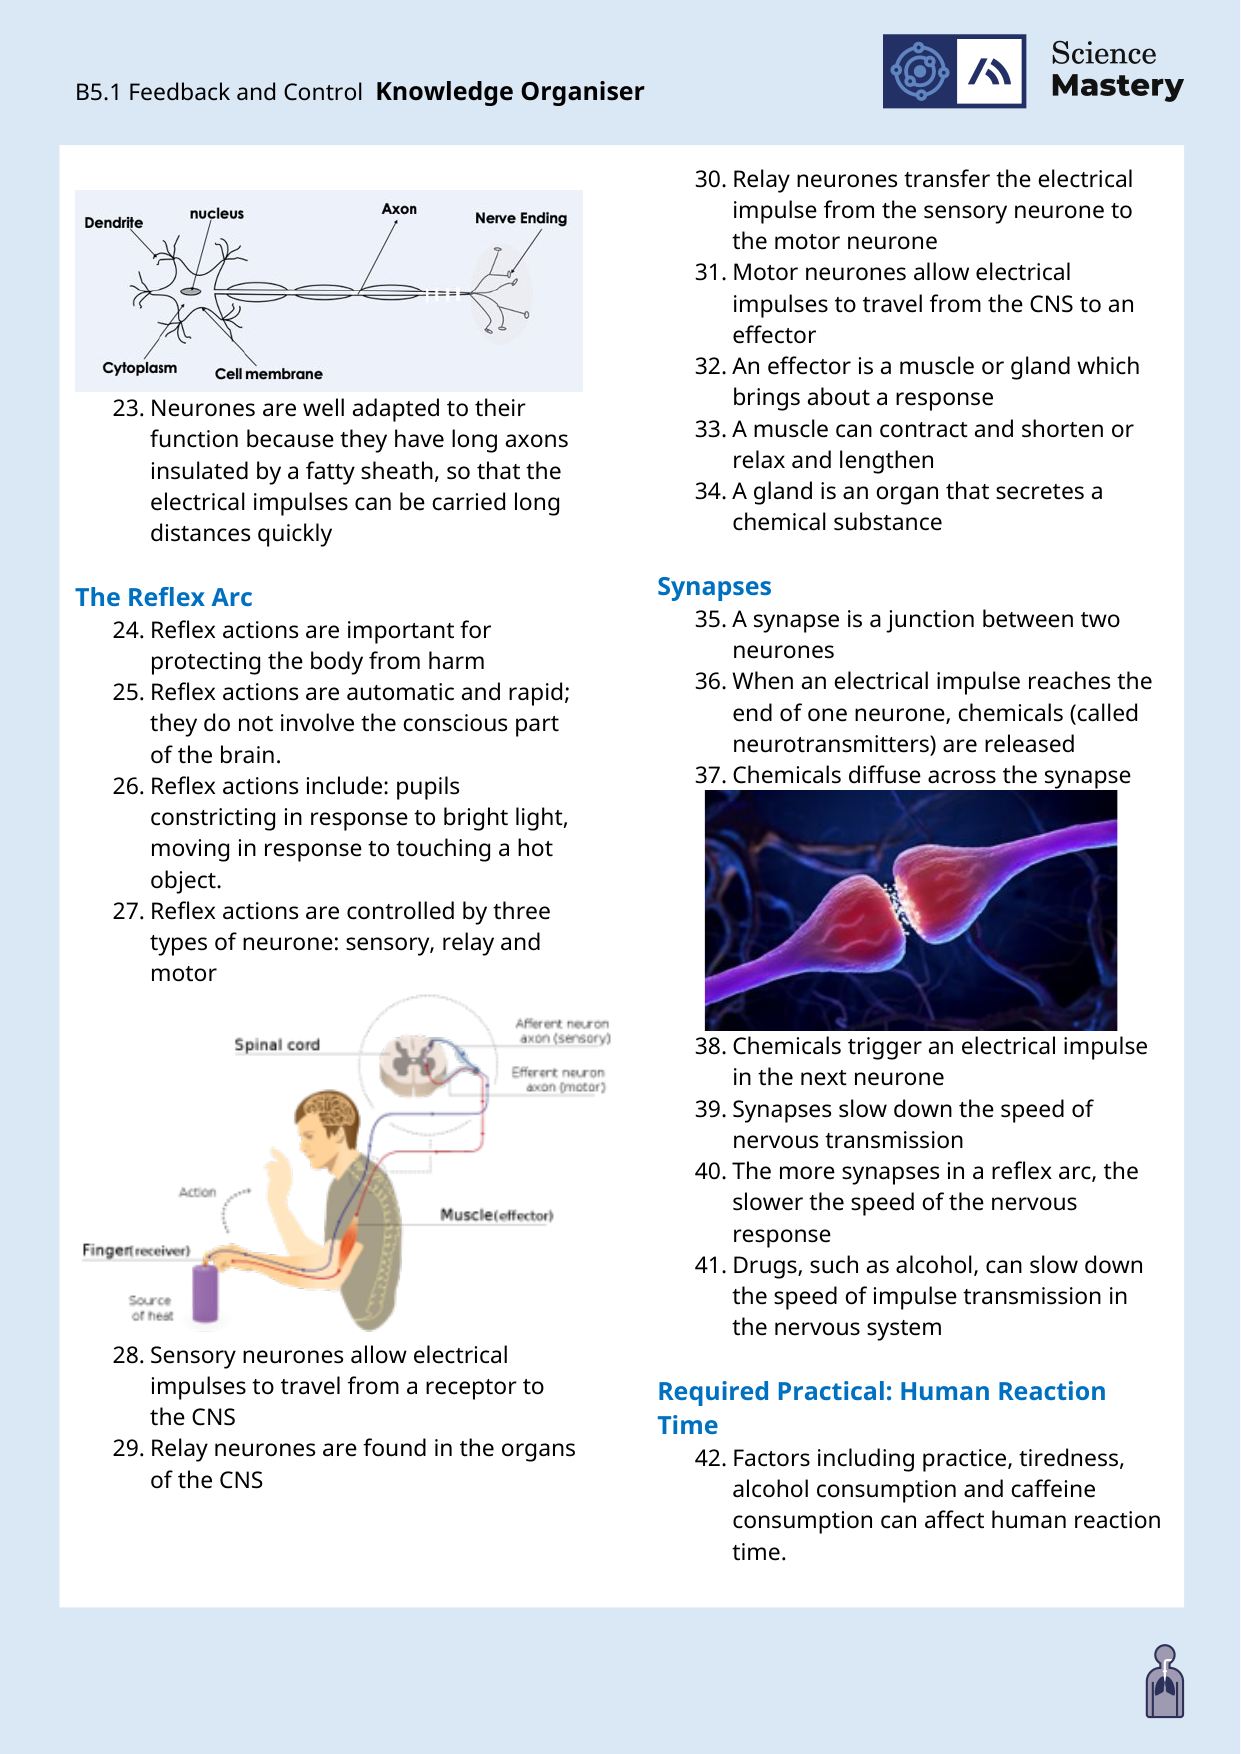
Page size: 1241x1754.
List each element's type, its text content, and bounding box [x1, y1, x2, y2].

list Drugs, such as alcohol, can slow down the speed of impulse transmission in the nervous system [694, 1249, 1165, 1343]
list Synapses slow down the speed of nervous transmission [694, 1093, 1165, 1155]
list A gland is an organ that secretes a chemical substance [694, 475, 1165, 537]
list Chemicals trigger an electrical impulse in the next neurone [694, 1030, 1165, 1093]
list Reflex actions are important for protecting the body from harm [112, 614, 583, 676]
list Relay neurones are found in the organs of the CNS [112, 1432, 583, 1495]
list A synapse is a junction between two neurones [694, 603, 1165, 665]
list Reflex actions are automatic and rapid; they do not involve the conscious part of the brain. [112, 676, 583, 770]
list Motor neurones allow electrical impulses to travel from the CNS to an effector [694, 256, 1165, 350]
list Reflex actions include: pupils constricting in response to bright light, moving in response to touching a hot object. [112, 770, 583, 895]
list The more synapses in a reflex arc, the slower the speed of the nervous response [694, 1155, 1165, 1249]
list Neurones are well adapted to their function because they have long axons insulated by a fatty sheath, so that the electrical impulses can be carried long distances quickly [112, 392, 583, 548]
text The Reflex Arc [75, 579, 583, 614]
list Factors including practice, tiredness, alcohol consumption and caffeine consumption can affect human reaction time. [694, 1442, 1165, 1567]
list An effector is a muscle or gland which brings about a response [694, 350, 1165, 412]
list Relay neurones transfer the electrical impulse from the sensory neurone to the motor neurone [694, 162, 1165, 256]
list Sensory neurones allow electrical impulses to travel from a receptor to the CNS [112, 1339, 583, 1432]
list Reflex actions are controlled by three types of neurone: sensory, relay and motor [112, 895, 583, 988]
list A muscle can contract and shorten or relax and lengthen [694, 412, 1165, 475]
list Chemicals diffuse across the synapse [694, 759, 1165, 790]
list When an electrical impulse reaches the end of one neurone, chemicals (called neurotransmitters) are released [694, 665, 1165, 759]
text Synapses [657, 569, 1165, 603]
picture [0, 0, 1241, 1754]
text Required Practical: Human Reaction Time [657, 1374, 1165, 1442]
